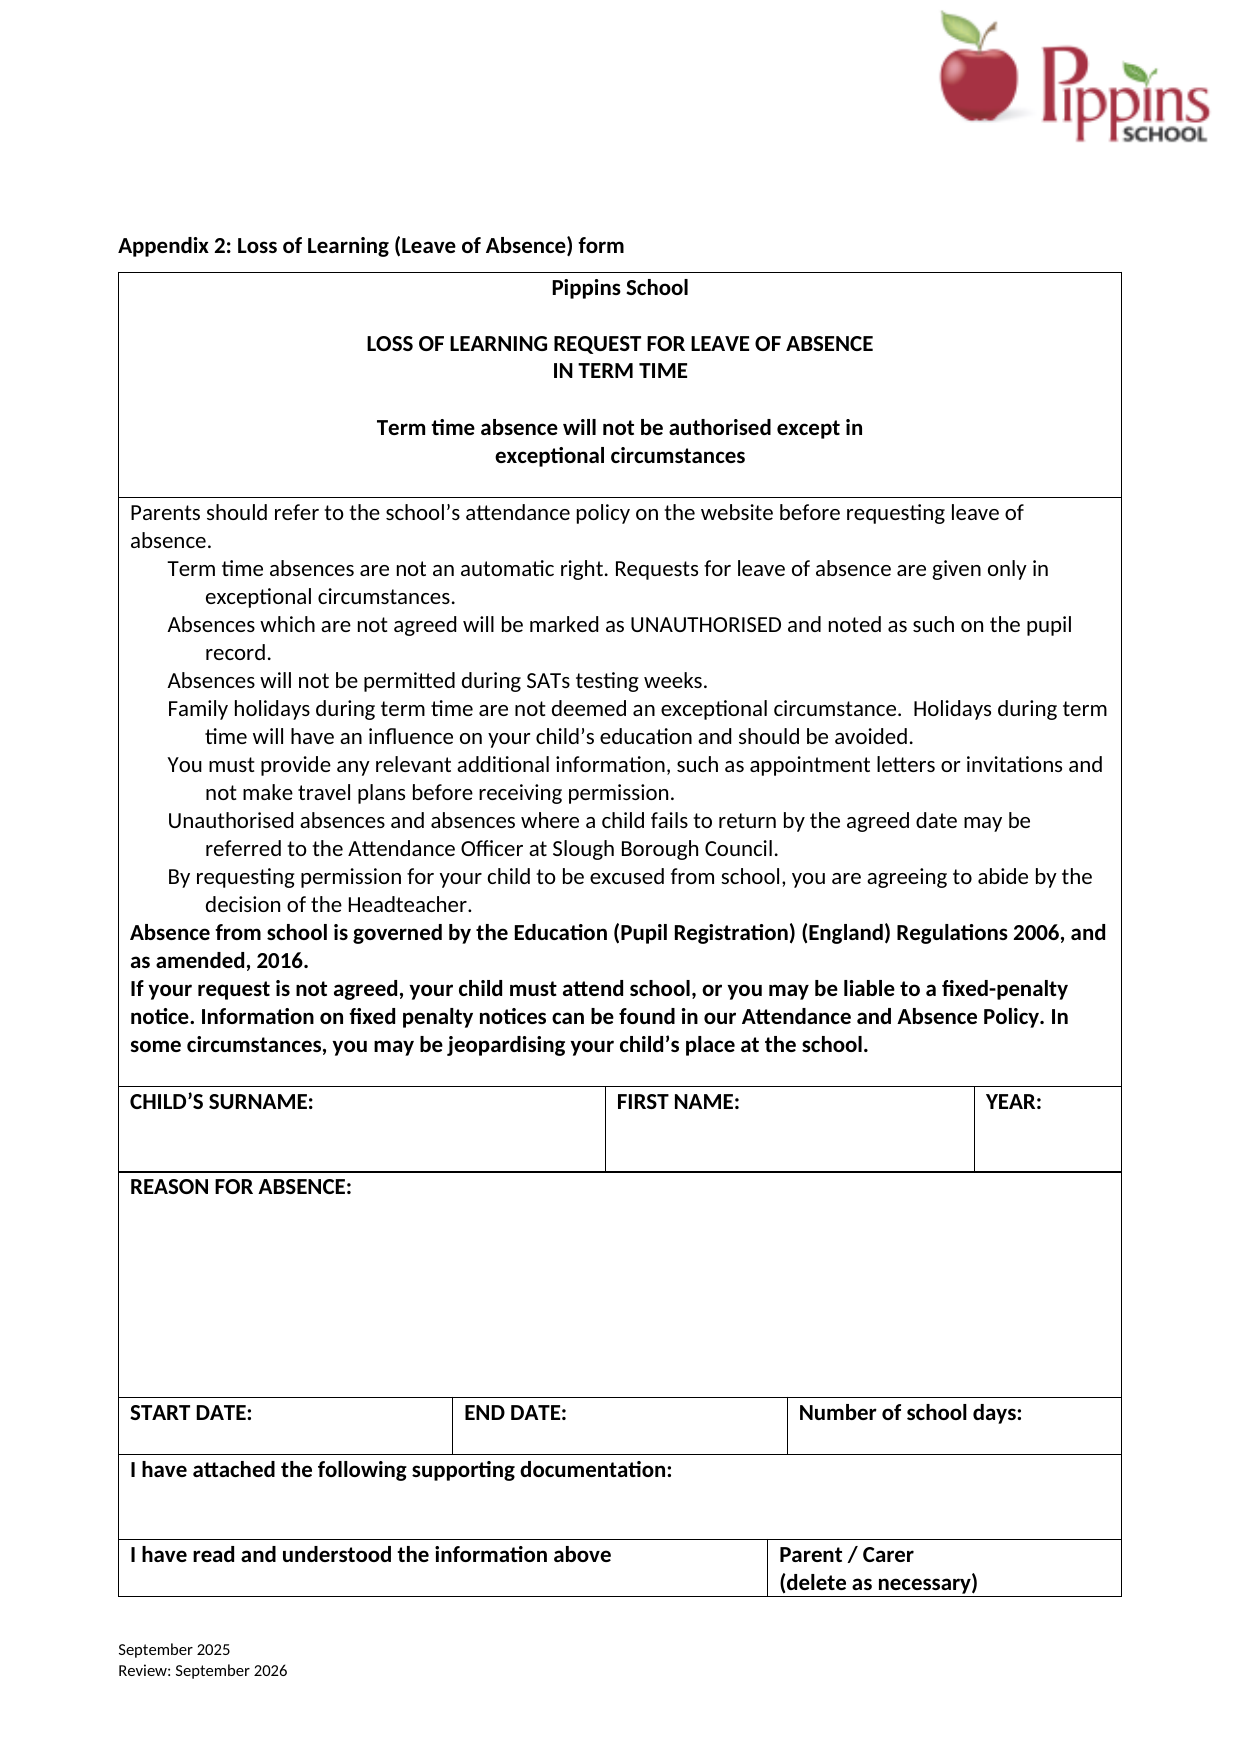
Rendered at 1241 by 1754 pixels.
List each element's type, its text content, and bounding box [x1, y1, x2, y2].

table_cell START DATE: [119, 1398, 452, 1454]
table_cell Number of school days: [788, 1398, 1121, 1454]
table_cell REASON FOR ABSENCE: [119, 1173, 1121, 1397]
table_cell Parents should refer to the school’s attendance policy on the website before requesting leave of absence. Term time absences are not an automatic right. Requests for leave of absence are given only in exceptional circumstances. Absences which are not agreed will be marked as UNAUTHORISED and noted as such on the pupil record. Absences will not be permitted during SATs testing weeks. Family holidays during term time are not deemed an exceptional circumstance. Holidays during term time will have an influence on your child’s education and should be avoided. You must provide any relevant additional information, such as appointment letters or invitations and not make travel plans before receiving permission. Unauthorised absences and absences where a child fails to return by the agreed date may be referred to the Attendance Officer at Slough Borough Council. By requesting permission for your child to be excused from school, you are agreeing to abide by the decision of the Headteacher. Absence from school is governed by the Education (Pupil Registration) (England) Regulations 2006, and as amended, 2016. If your request is not agreed, your child must attend school, or you may be liable to a fixed-penalty notice. Information on fixed penalty notices can be found in our Attendance and Absence Policy. In some circumstances, you may be jeopardising your child’s place at the school. [119, 498, 1121, 1086]
table_cell I have attached the following supporting documentation: [119, 1455, 1121, 1539]
table_cell CHILD’S SURNAME: [119, 1087, 605, 1171]
table_cell YEAR: [975, 1087, 1121, 1171]
table_cell FIRST NAME: [606, 1087, 974, 1171]
list Appendix 2: Loss of Learning (Leave of Absence) form [118, 231, 1122, 259]
table_cell Parent / Carer (delete as necessary) [768, 1540, 1121, 1596]
table_cell I have read and understood the information above SIGNED: [119, 1540, 767, 1596]
table_cell END DATE: [453, 1398, 787, 1454]
table_header Pippins School LOSS OF LEARNING REQUEST FOR LEAVE OF ABSENCE IN TERM TIME Term time absence will not be authorised except in exceptional circumstances [119, 273, 1121, 497]
picture [932, 7, 1218, 149]
